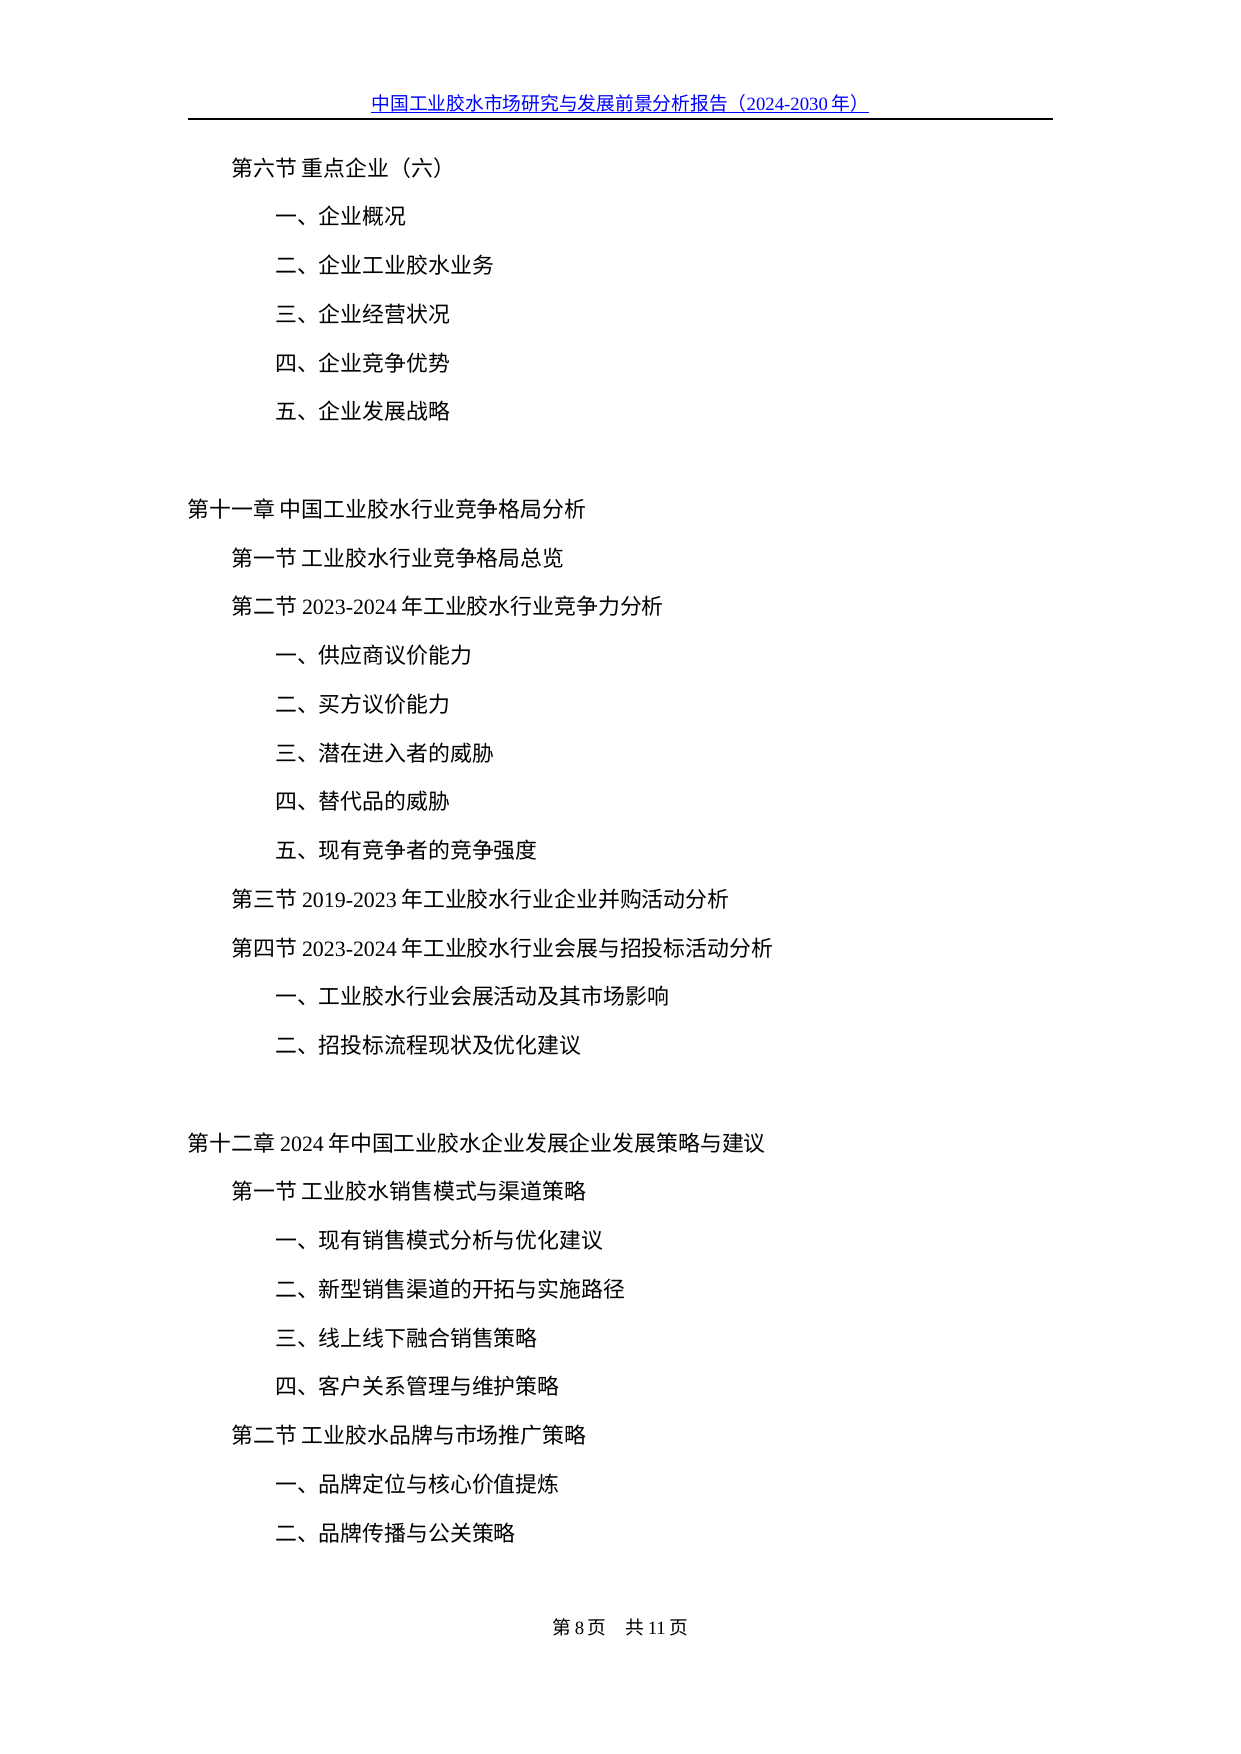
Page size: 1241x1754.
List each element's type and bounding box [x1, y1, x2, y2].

text [187, 150, 1053, 1548]
